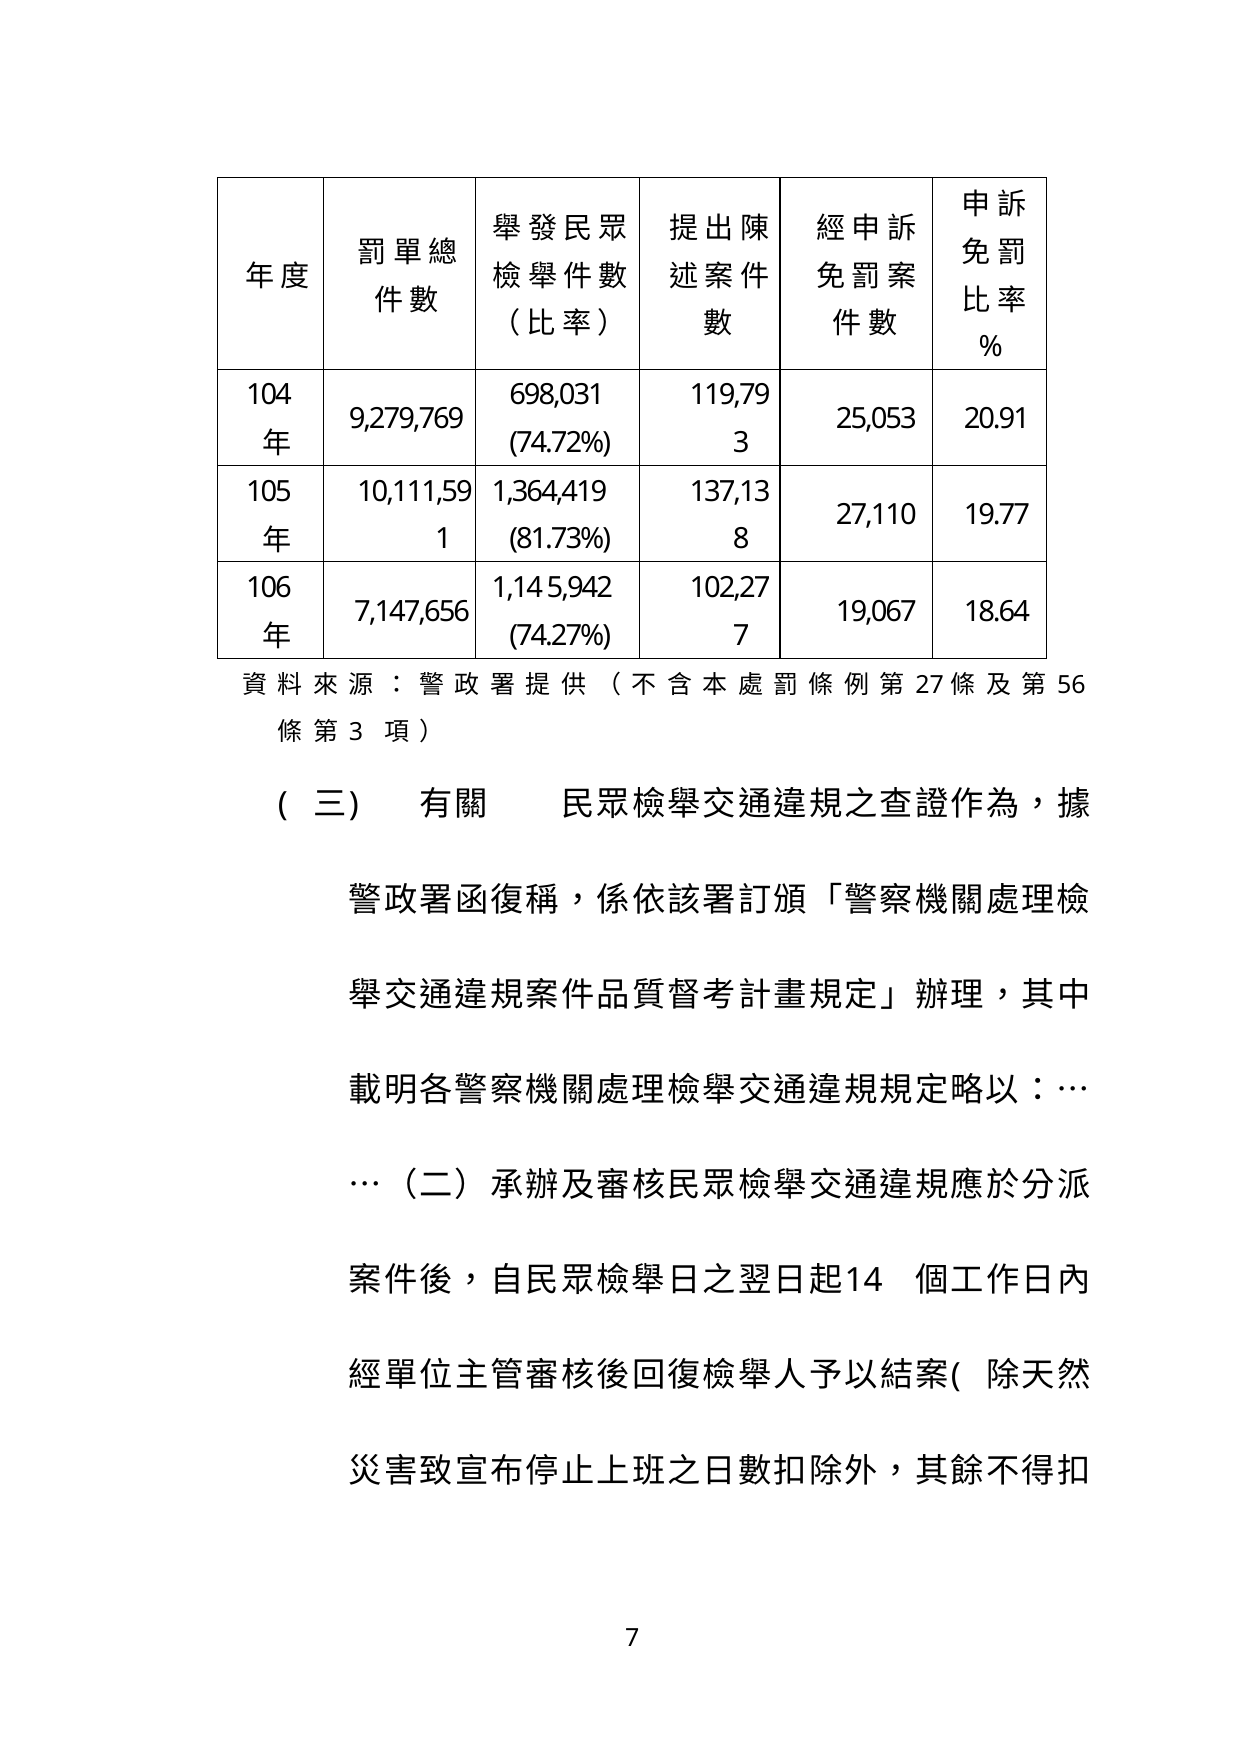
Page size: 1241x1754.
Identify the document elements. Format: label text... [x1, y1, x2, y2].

table_cell 9,279,769 [324, 370, 475, 465]
table_cell 20.91 [933, 370, 1046, 465]
table_cell 105年 [218, 466, 323, 561]
table_header 年度 [218, 178, 323, 369]
table_cell 137,138 [640, 466, 779, 561]
table_cell 102,277 [640, 562, 779, 657]
table_cell 19,067 [781, 562, 932, 657]
table_header 罰單總件數 [324, 178, 475, 369]
table_cell 1,14 5,942 (74.27%) [476, 562, 639, 657]
table_cell 106年 [218, 562, 323, 657]
table_cell 10,111,591 [324, 466, 475, 561]
table_cell 104年 [218, 370, 323, 465]
table_cell 698,031 (74.72%) [476, 370, 639, 465]
table_cell 18.64 [933, 562, 1046, 657]
table_cell 7,147,656 [324, 562, 475, 657]
table_header 提出陳述案件數 [640, 178, 779, 369]
table_cell 25,053 [781, 370, 932, 465]
table_cell 1,364,419 (81.73%) [476, 466, 639, 561]
table_header 申訴免罰比率% [933, 178, 1046, 369]
table_cell 119,793 [640, 370, 779, 465]
table_header 舉發民眾檢舉件數（比率） [476, 178, 639, 369]
table_cell 27,110 [781, 466, 932, 561]
table_cell 19.77 [933, 466, 1046, 561]
table_header 經申訴免罰案件數 [781, 178, 932, 369]
text 資料來源：警政署提供（不含本處罰條例第27條及第56條第3項） [216, 658, 1092, 754]
